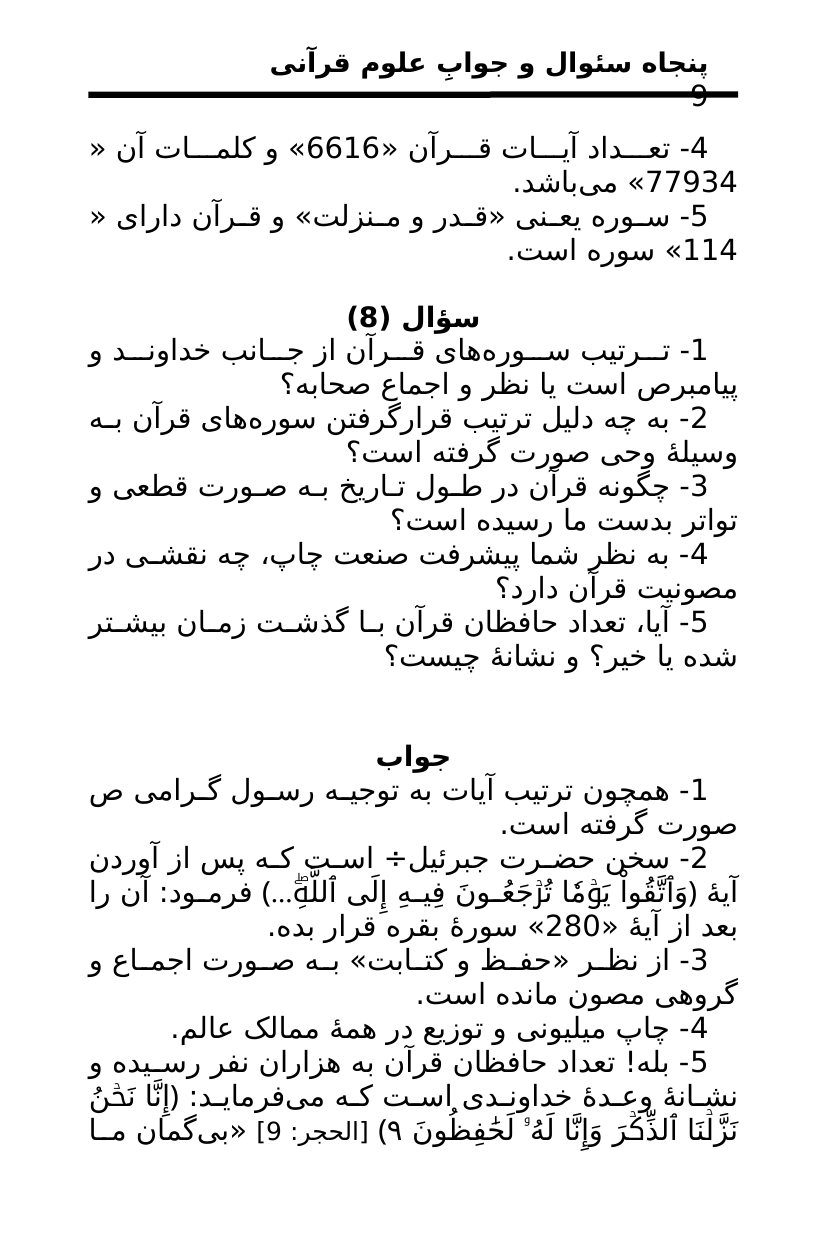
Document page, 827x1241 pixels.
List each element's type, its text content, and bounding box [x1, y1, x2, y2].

text 1- ترتیب سوره‌های قرآن از جانب خداوند و پیامبرص است یا نظر و اجماع صحابه؟ [89, 334, 738, 402]
text 3- از نظر «حفظ و کتابت» به صورت اجماع و گروهی مصون مانده است. [89, 943, 738, 1011]
text 4- چاپ میلیونی و توزیع در همۀ ممالک عالم. [89, 1011, 738, 1045]
text 5- سوره یعنی «قدر و منزلت» و قرآن دارای «114» سوره است. [89, 199, 738, 267]
text سؤال (8) [89, 301, 738, 334]
text 2- به چه دلیل ترتیب قرارگرفتن سوره‌های قرآن به وسیلۀ وحی صورت گرفته است؟ [89, 402, 738, 469]
text 4- به نظر شما پیشرفت صنعت چاپ، چه نقشی در مصونیت قرآن دارد؟ [89, 537, 738, 605]
text 2- سخن حضرت جبرئیل÷ است که پس از آوردن آیۀ ﴿وَٱتَّقُواْ يَوۡمٗا تُرۡجَعُونَ فِيهِ إِلَى ٱللَّهِۖ...﴾ فرمود: آن را بعد از آیۀ «280» سورۀ بقره قرار بده. [89, 841, 738, 943]
text جواب [89, 740, 738, 773]
text 5- آیا، تعداد حافظان قرآن با گذشت زمان بیشتر شده یا خیر؟ و نشانۀ چیست؟ [89, 605, 738, 673]
text 4- تعداد آیات قرآن «6616» و کلمات آن «77934» می‌باشد. [89, 132, 738, 199]
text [89, 1045, 738, 1147]
text 3- چگونه قرآن در طول تاریخ به صورت قطعی و تواتر بدست ما رسیده است؟ [89, 469, 738, 537]
text 1- همچون ترتیب آیات به توجیه رسول گرامی ص صورت گرفته است. [89, 773, 738, 841]
